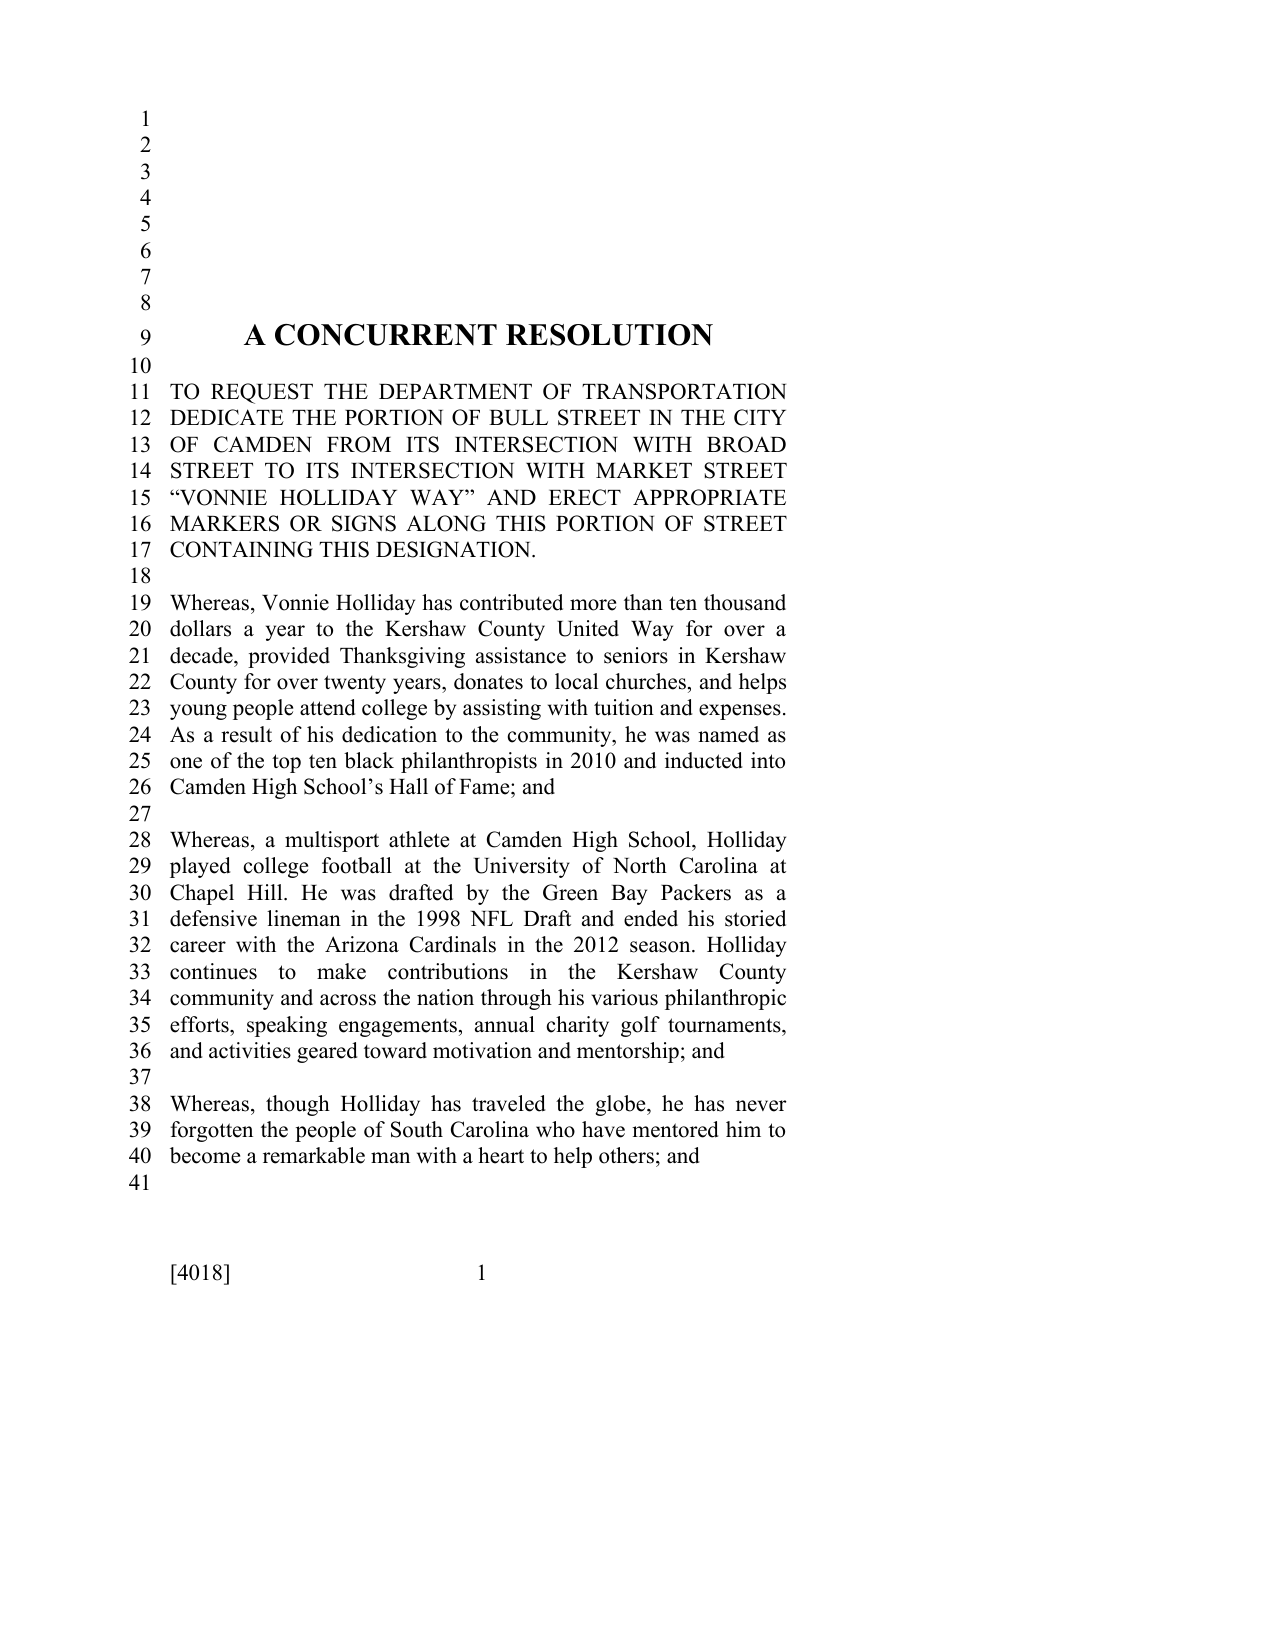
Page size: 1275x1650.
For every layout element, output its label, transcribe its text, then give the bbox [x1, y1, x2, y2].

text A CONCURRENT RESOLUTION [169, 316, 787, 352]
text TO REQUEST THE DEPARTMENT OF TRANSPORTATION DEDICATE THE PORTION OF BULL STREET IN THE CITY OF CAMDEN FROM ITS INTERSECTION WITH BROAD STREET TO ITS INTERSECTION WITH MARKET STREET “VONNIE HOLLIDAY WAY” AND ERECT APPROPRIATE MARKERS OR SIGNS ALONG THIS PORTION OF STREET CONTAINING THIS DESIGNATION. [169, 378, 787, 563]
text Whereas, though Holliday has traveled the globe, he has never forgotten the people of South Carolina who have mentored him to become a remarkable man with a heart to help others; and [169, 1090, 787, 1169]
text Whereas, a multisport athlete at Camden High School, Holliday played college football at the University of North Carolina at Chapel Hill. He was drafted by the Green Bay Packers as a defensive lineman in the 1998 NFL Draft and ended his storied career with the Arizona Cardinals in the 2012 season. Holliday continues to make contributions in the Kershaw County community and across the nation through his various philanthropic efforts, speaking engagements, annual charity golf tournaments, and activities geared toward motivation and mentorship; and [169, 826, 787, 1063]
text Whereas, Vonnie Holliday has contributed more than ten thousand dollars a year to the Kershaw County United Way for over a decade, provided Thanksgiving assistance to seniors in Kershaw County for over twenty years, donates to local churches, and helps young people attend college by assisting with tuition and expenses. As a result of his dedication to the community, he was named as one of the top ten black philanthropists in 2010 and inducted into Camden High School’s Hall of Fame; and [169, 589, 787, 800]
